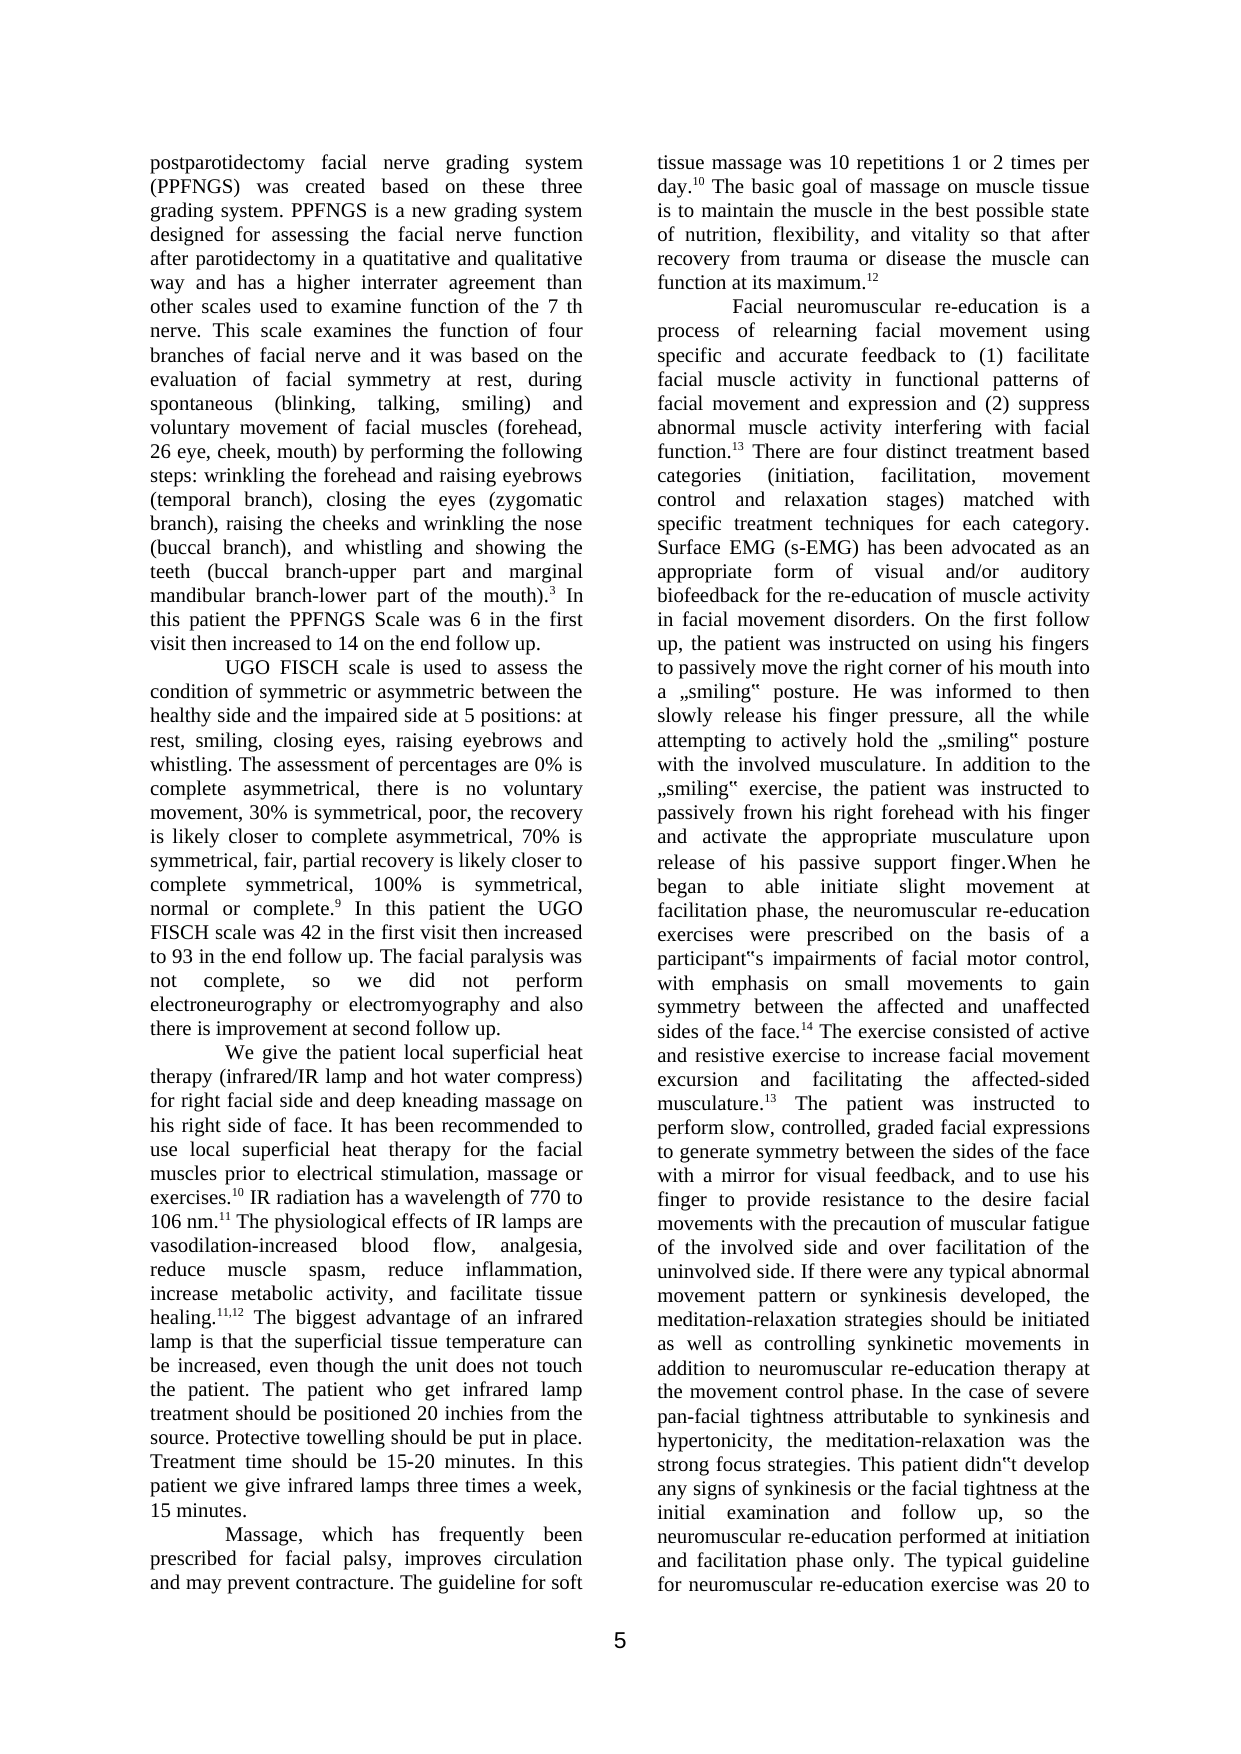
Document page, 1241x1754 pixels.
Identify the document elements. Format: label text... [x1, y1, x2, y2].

text Massage, which has frequently been prescribed for facial palsy, improves circulation and may prevent contracture. The guideline for soft tissue massage was 10 repetitions 1 or 2 times per day.10 The basic goal of massage on muscle tissue is to maintain the muscle in the best possible state of nutrition, flexibility, and vitality so that after recovery from trauma or disease the muscle can function at its maximum.12 [657, 150, 1090, 294]
text We give the patient local superficial heat therapy (infrared/IR lamp and hot water compress) for right facial side and deep kneading massage on his right side of face. It has been recommended to use local superficial heat therapy for the facial muscles prior to electrical stimulation, massage or exercises.10 IR radiation has a wavelength of 770 to 106 nm.11 The physiological effects of IR lamps are vasodilation-increased blood flow, analgesia, reduce muscle spasm, reduce inflammation, increase metabolic activity, and facilitate tissue healing.11,12 The biggest advantage of an infrared lamp is that the superficial tissue temperature can be increased, even though the unit does not touch the patient. The patient who get infrared lamp treatment should be positioned 20 inchies from the source. Protective towelling should be put in place. Treatment time should be 15-20 minutes. In this patient we give infrared lamps three times a week, 15 minutes. [150, 1040, 583, 1522]
text UGO FISCH scale is used to assess the condition of symmetric or asymmetric between the healthy side and the impaired side at 5 positions: at rest, smiling, closing eyes, raising eyebrows and whistling. The assessment of percentages are 0% is complete asymmetrical, there is no voluntary movement, 30% is symmetrical, poor, the recovery is likely closer to complete asymmetrical, 70% is symmetrical, fair, partial recovery is likely closer to complete symmetrical, 100% is symmetrical, normal or complete.9 In this patient the UGO FISCH scale was 42 in the first visit then increased to 93 in the end follow up. The facial paralysis was not complete, so we did not perform electroneurography or electromyography and also there is improvement at second follow up. [150, 655, 583, 1040]
text Massage, which has frequently been prescribed for facial palsy, improves circulation and may prevent contracture. The guideline for soft tissue massage was 10 repetitions 1 or 2 times per day.10 The basic goal of massage on muscle tissue is to maintain the muscle in the best possible state of nutrition, flexibility, and vitality so that after recovery from trauma or disease the muscle can function at its maximum.12 [150, 1522, 583, 1594]
